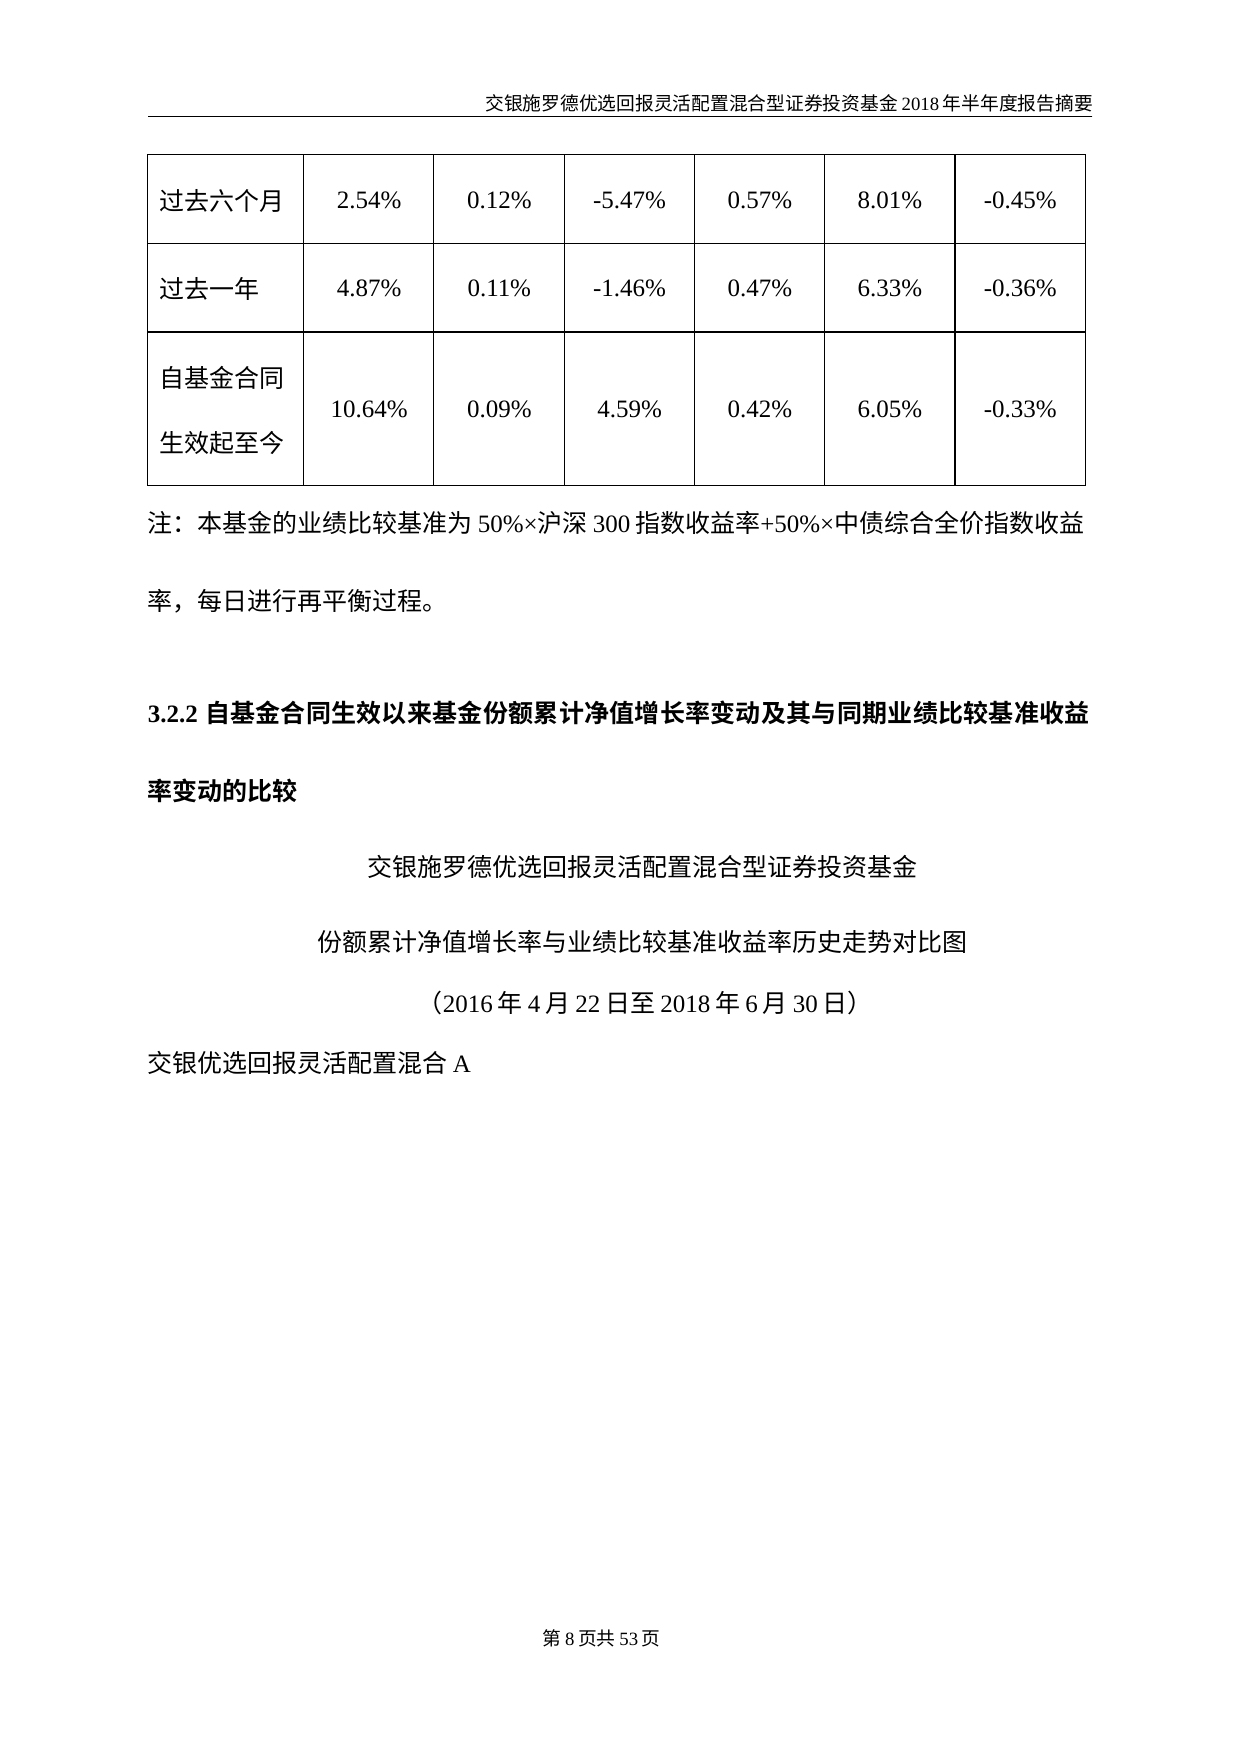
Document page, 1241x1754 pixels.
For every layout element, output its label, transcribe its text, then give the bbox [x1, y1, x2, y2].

table_cell 0.09% [434, 333, 564, 485]
table_cell 6.33% [825, 244, 954, 331]
table_cell 0.47% [695, 244, 824, 331]
table_cell 过去一年 [148, 244, 303, 331]
table_cell -0.36% [956, 244, 1085, 331]
table_cell 0.42% [695, 333, 824, 485]
text 3.2.2 自基金合同生效以来基金份额累计净值增长率变动及其与同期业绩比较基准收益率变动的比较 [148, 679, 1092, 822]
table_cell 4.87% [304, 244, 433, 331]
table_cell -0.45% [956, 155, 1085, 243]
table_cell 8.01% [825, 155, 954, 243]
text （2016年4月22日至2018年6月30日） [148, 983, 1092, 1019]
table_cell -5.47% [565, 155, 694, 243]
table_cell 2.54% [304, 155, 433, 243]
text 交银施罗德优选回报灵活配置混合型证券投资基金 [148, 833, 1092, 898]
table_cell 6.05% [825, 333, 954, 485]
table_cell 过去六个月 [148, 155, 303, 243]
text 交银优选回报灵活配置混合A [148, 1029, 1092, 1094]
text 份额累计净值增长率与业绩比较基准收益率历史走势对比图 [148, 908, 1092, 973]
table_cell 自基金合同生效起至今 [148, 333, 303, 485]
table_cell -0.33% [956, 333, 1085, 485]
table_cell 0.57% [695, 155, 824, 243]
table_cell 4.59% [565, 333, 694, 485]
table_cell 10.64% [304, 333, 433, 485]
table_cell -1.46% [565, 244, 694, 331]
table_cell 0.12% [434, 155, 564, 243]
table_cell 0.11% [434, 244, 564, 331]
text 注：本基金的业绩比较基准为50%×沪深300指数收益率+50%×中债综合全价指数收益率，每日进行再平衡过程。 [148, 489, 1092, 632]
